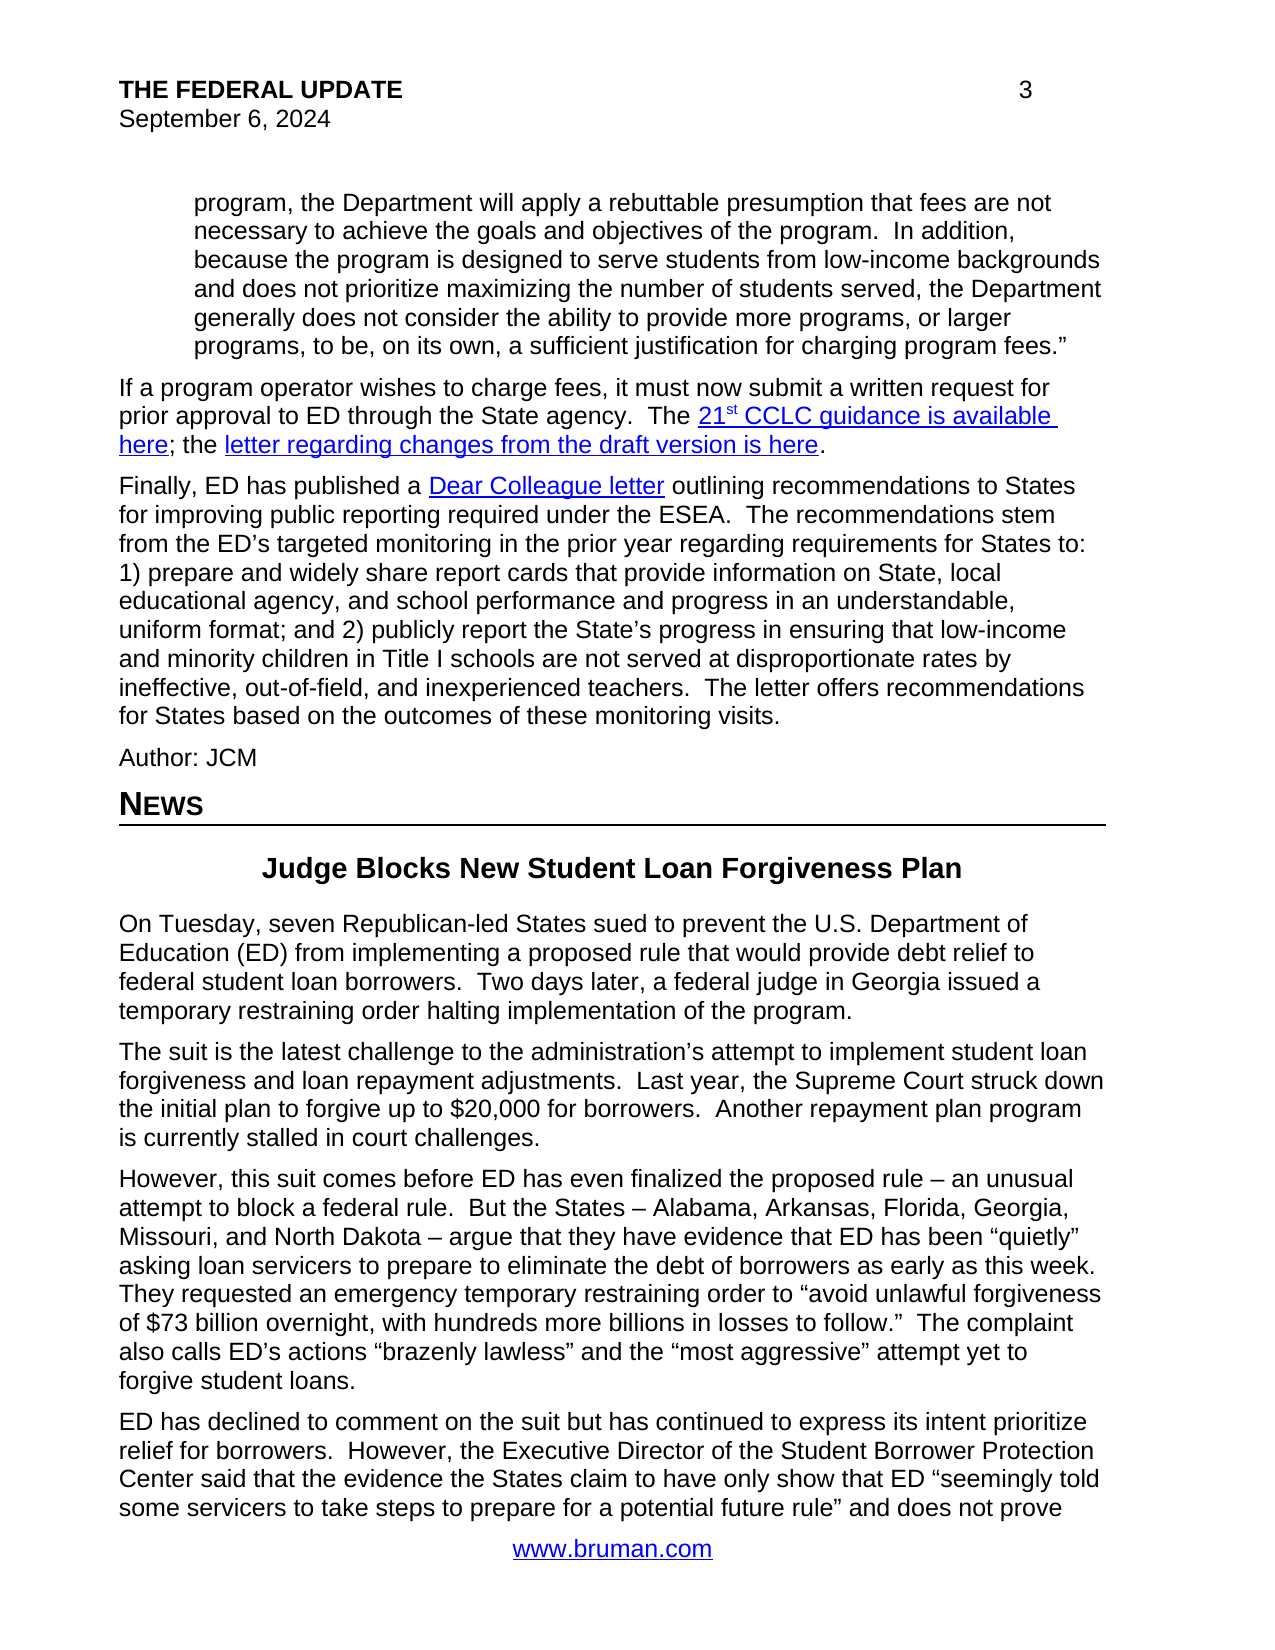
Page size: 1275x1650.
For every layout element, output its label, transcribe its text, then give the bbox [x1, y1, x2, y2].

text Author: JCM [118, 742, 1106, 771]
text If a program operator wishes to charge fees, it must now submit a written request for prior approval to ED through the State agency. The 21st CCLC guidance is available here; the letter regarding changes from the draft version is here. [118, 372, 1106, 459]
subtitle Judge Blocks New Student Loan Forgiveness Plan [118, 851, 1106, 884]
text The suit is the latest challenge to the administration’s attempt to implement student loan forgiveness and loan repayment adjustments. Last year, the Supreme Court struck down the initial plan to forgive up to $20,000 for borrowers. Another repayment plan program is currently stalled in court challenges. [118, 1037, 1106, 1152]
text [193, 187, 1106, 360]
text Finally, ED has published a Dear Colleague letter outlining recommendations to States for improving public reporting required under the ESEA. The recommendations stem from the ED’s targeted monitoring in the prior year regarding requirements for States to: 1) prepare and widely share report cards that provide information on State, local educational agency, and school performance and progress in an understandable, uniform format; and 2) publicly report the State’s progress in ensuring that low-income and minority children in Title I schools are not served at disproportionate rates by ineffective, out-of-field, and inexperienced teachers. The letter offers recommendations for States based on the outcomes of these monitoring visits. [118, 471, 1106, 730]
subtitle News [118, 784, 1106, 826]
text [118, 1407, 1106, 1522]
text However, this suit comes before ED has even finalized the proposed rule – an unusual attempt to block a federal rule. But the States – Alabama, Arkansas, Florida, Georgia, Missouri, and North Dakota – argue that they have evidence that ED has been “quietly” asking loan servicers to prepare to eliminate the debt of borrowers as early as this week. They requested an emergency temporary restraining order to “avoid unlawful forgiveness of $73 billion overnight, with hundreds more billions in losses to follow.” The complaint also calls ED’s actions “brazenly lawless” and the “most aggressive” attempt yet to forgive student loans. [118, 1164, 1106, 1394]
text On Tuesday, seven Republican-led States sued to prevent the U.S. Department of Education (ED) from implementing a proposed rule that would provide debt relief to federal student loan borrowers. Two days later, a federal judge in Georgia issued a temporary restraining order halting implementation of the program. [118, 909, 1106, 1024]
